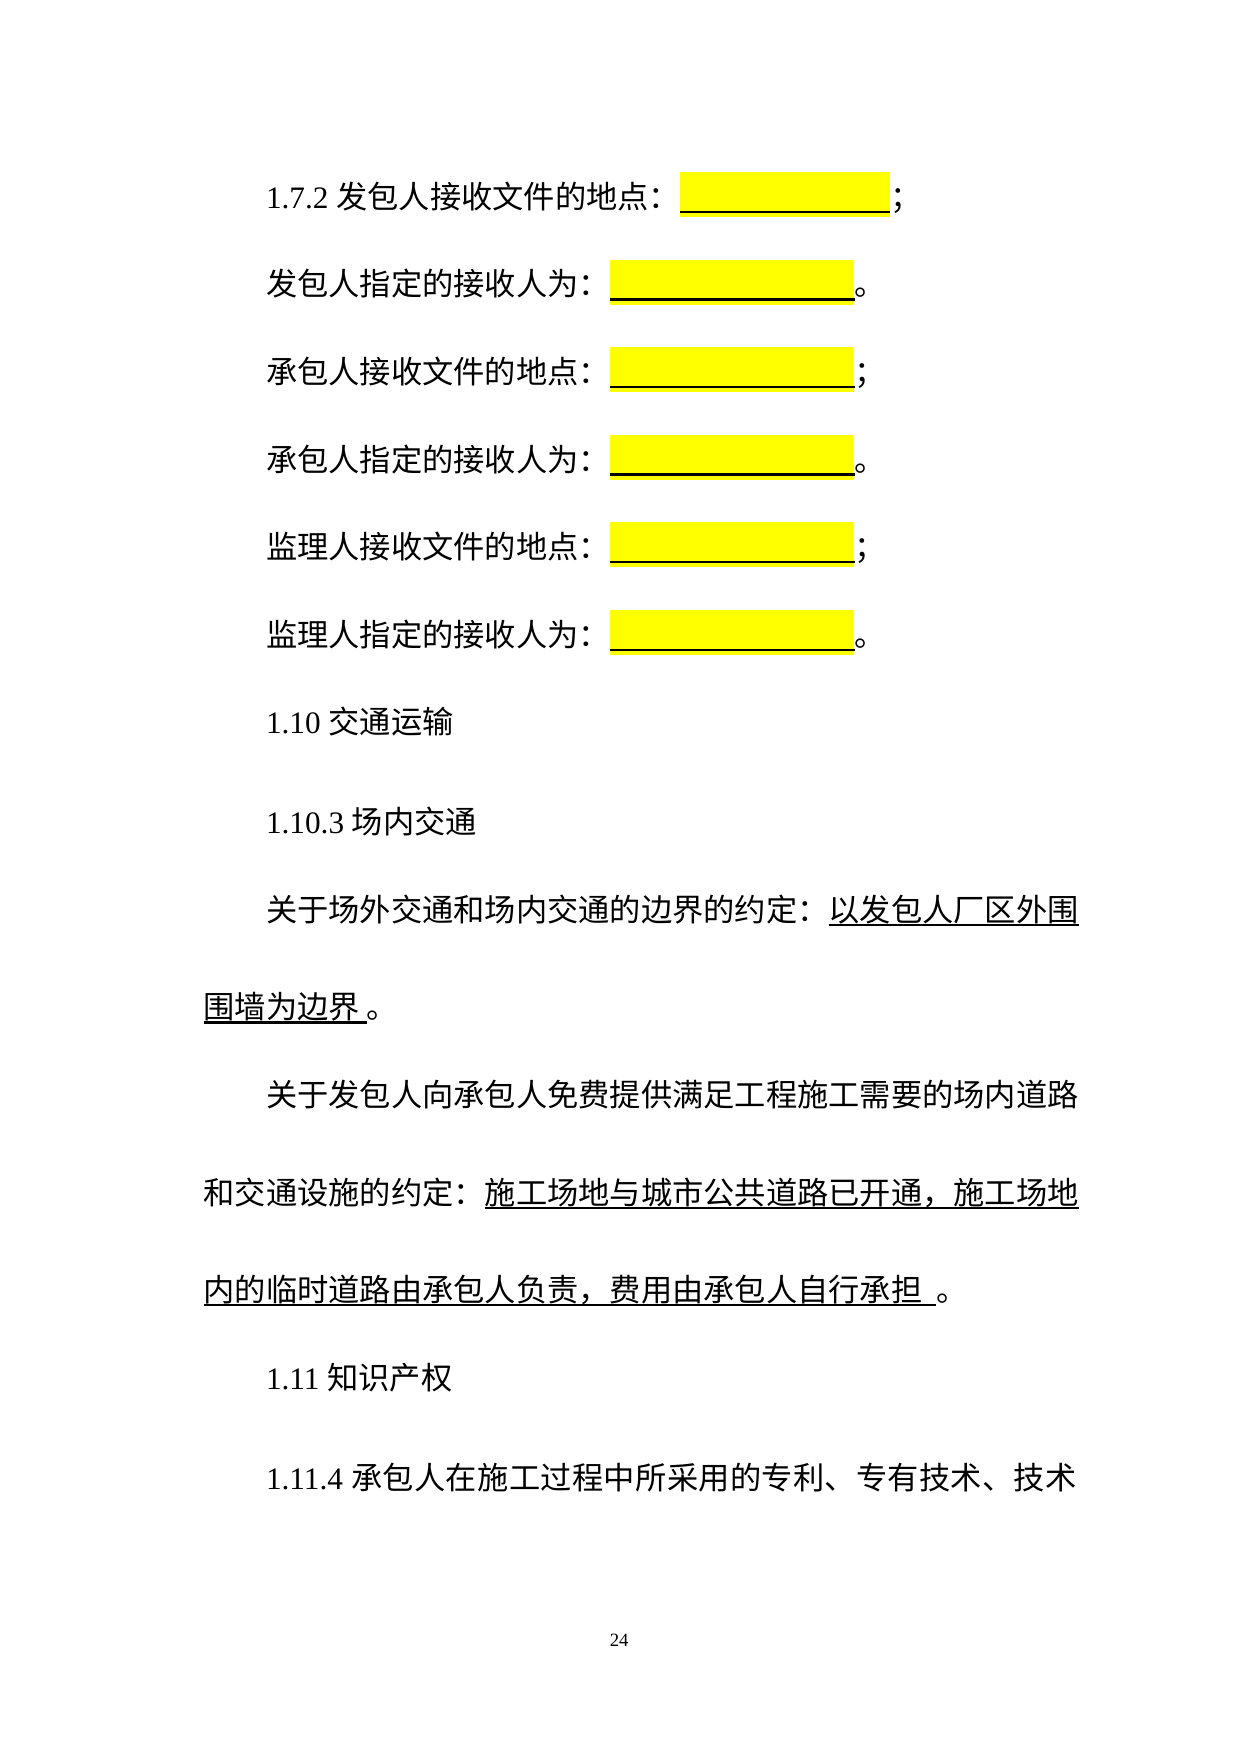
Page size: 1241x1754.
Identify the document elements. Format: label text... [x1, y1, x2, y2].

text 承包人接收文件的地点： ； [203, 337, 1078, 402]
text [203, 1443, 1078, 1508]
text 1.10.3 场内交通 [203, 788, 1078, 853]
text 关于场外交通和场内交通的边界的约定：以发包人厂区外围围墙为边界 。 [203, 875, 1078, 1038]
text 关于发包人向承包人免费提供满足工程施工需要的场内道路和交通设施的约定：施工场地与城市公共道路已开通，施工场地内的临时道路由承包人负责，费用由承包人自行承担 。 [203, 1060, 1078, 1320]
text 1.7.2 发包人接收文件的地点： ； [203, 162, 1078, 227]
text 监理人指定的接收人为： 。 [203, 600, 1078, 665]
text 承包人指定的接收人为： 。 [203, 425, 1078, 490]
text 1.11 知识产权 [203, 1343, 1078, 1408]
text 发包人指定的接收人为： 。 [203, 249, 1078, 314]
text 监理人接收文件的地点： ； [203, 512, 1078, 577]
text 1.10 交通运输 [203, 688, 1078, 753]
